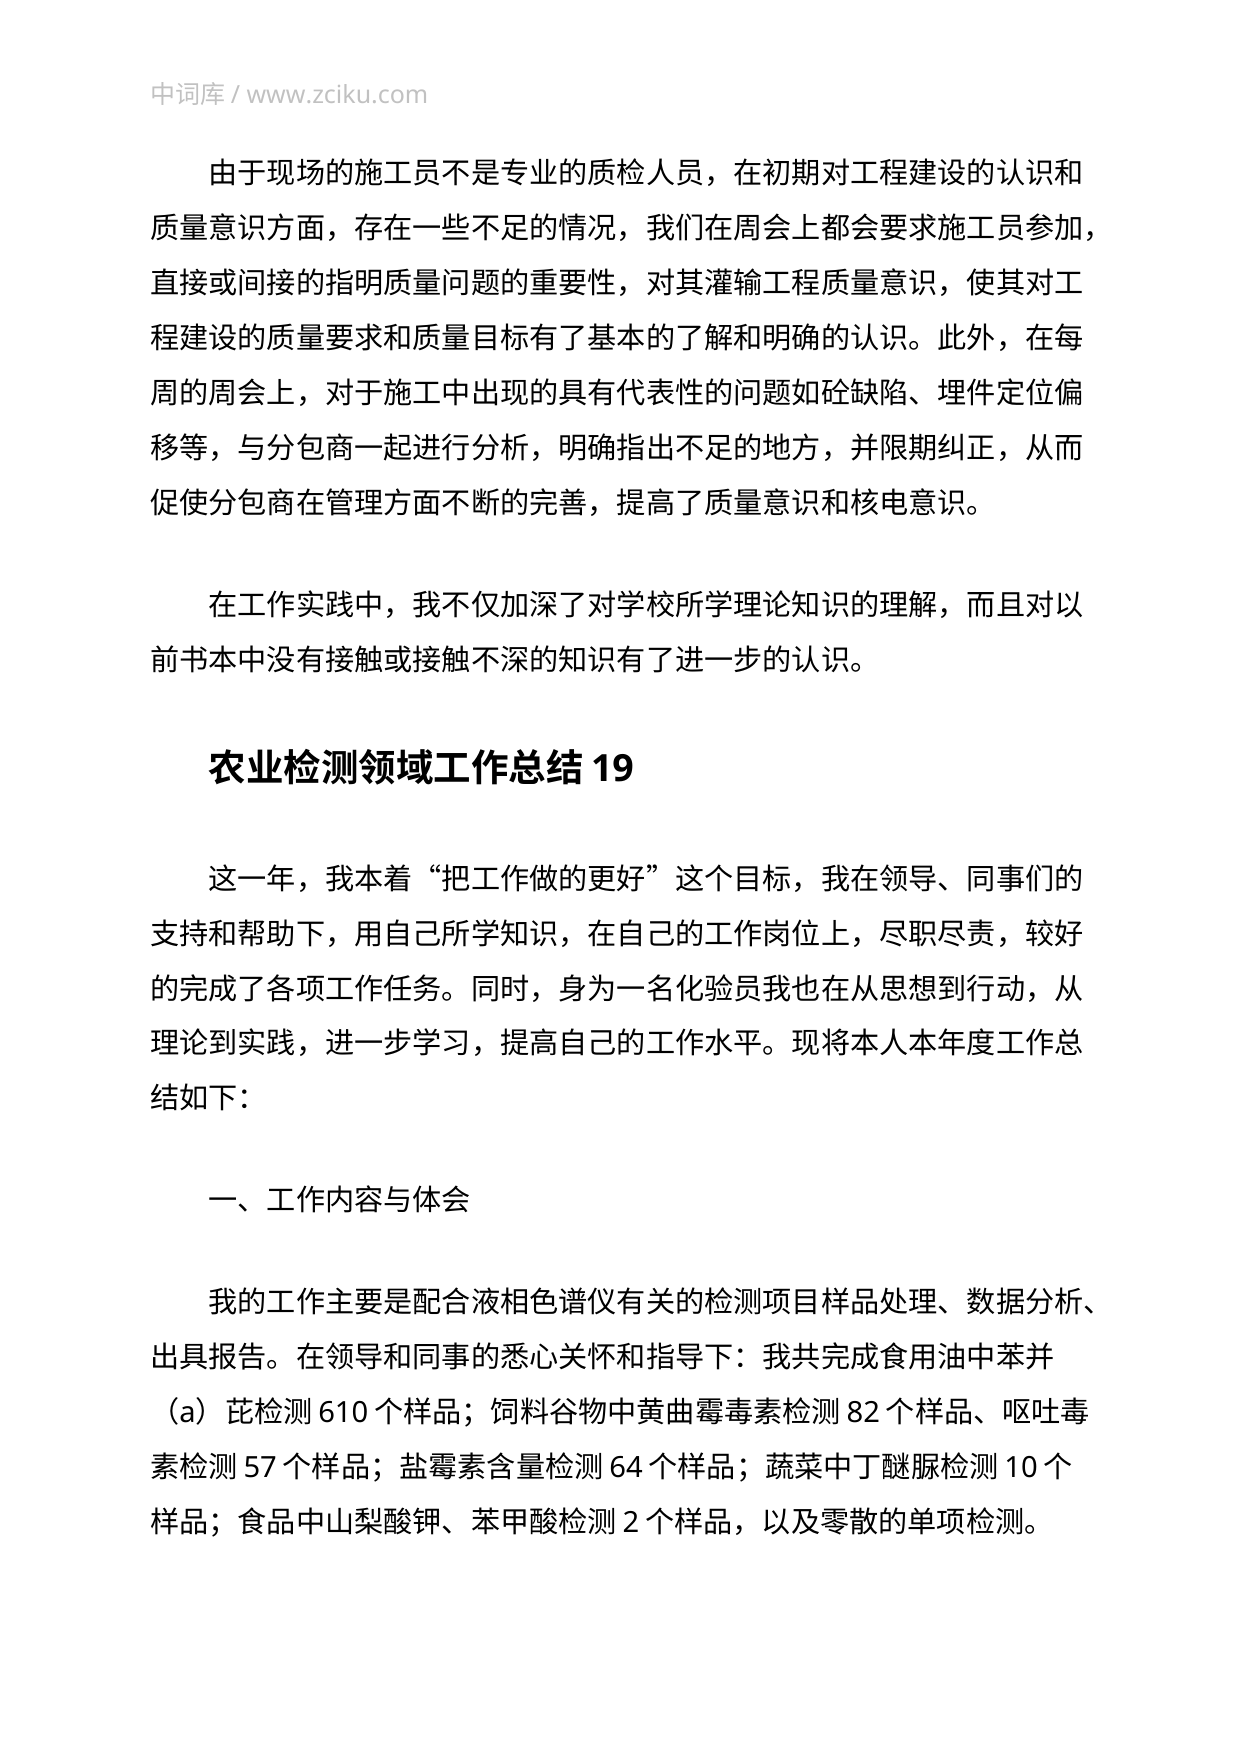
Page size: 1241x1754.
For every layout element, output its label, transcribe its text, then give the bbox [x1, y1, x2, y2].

text 这一年，我本着“把工作做的更好”这个目标，我在领导、同事们的支持和帮助下，用自己所学知识，在自己的工作岗位上，尽职尽责，较好的完成了各项工作任务。同时，身为一名化验员我也在从思想到行动，从理论到实践，进一步学习，提高自己的工作水平。现将本人本年度工作总结如下： [150, 855, 1090, 1117]
text 由于现场的施工员不是专业的质检人员，在初期对工程建设的认识和质量意识方面，存在一些不足的情况，我们在周会上都会要求施工员参加，直接或间接的指明质量问题的重要性，对其灌输工程质量意识，使其对工程建设的质量要求和质量目标有了基本的了解和明确的认识。此外，在每周的周会上，对于施工中出现的具有代表性的问题如砼缺陷、埋件定位偏移等，与分包商一起进行分析，明确指出不足的地方，并限期纠正，从而促使分包商在管理方面不断的完善，提高了质量意识和核电意识。 [150, 150, 1090, 522]
text 农业检测领域工作总结19 [150, 738, 1090, 792]
text 在工作实践中，我不仅加深了对学校所学理论知识的理解，而且对以前书本中没有接触或接触不深的知识有了进一步的认识。 [150, 581, 1090, 678]
text 一、工作内容与体会 [150, 1177, 1090, 1219]
text 我的工作主要是配合液相色谱仪有关的检测项目样品处理、数据分析、出具报告。在领导和同事的悉心关怀和指导下：我共完成食用油中苯并（a）芘检测610个样品；饲料谷物中黄曲霉毒素检测82个样品、呕吐毒素检测57个样品；盐霉素含量检测64个样品；蔬菜中丁醚脲检测10个样品；食品中山梨酸钾、苯甲酸检测2个样品，以及零散的单项检测。 [150, 1278, 1090, 1541]
